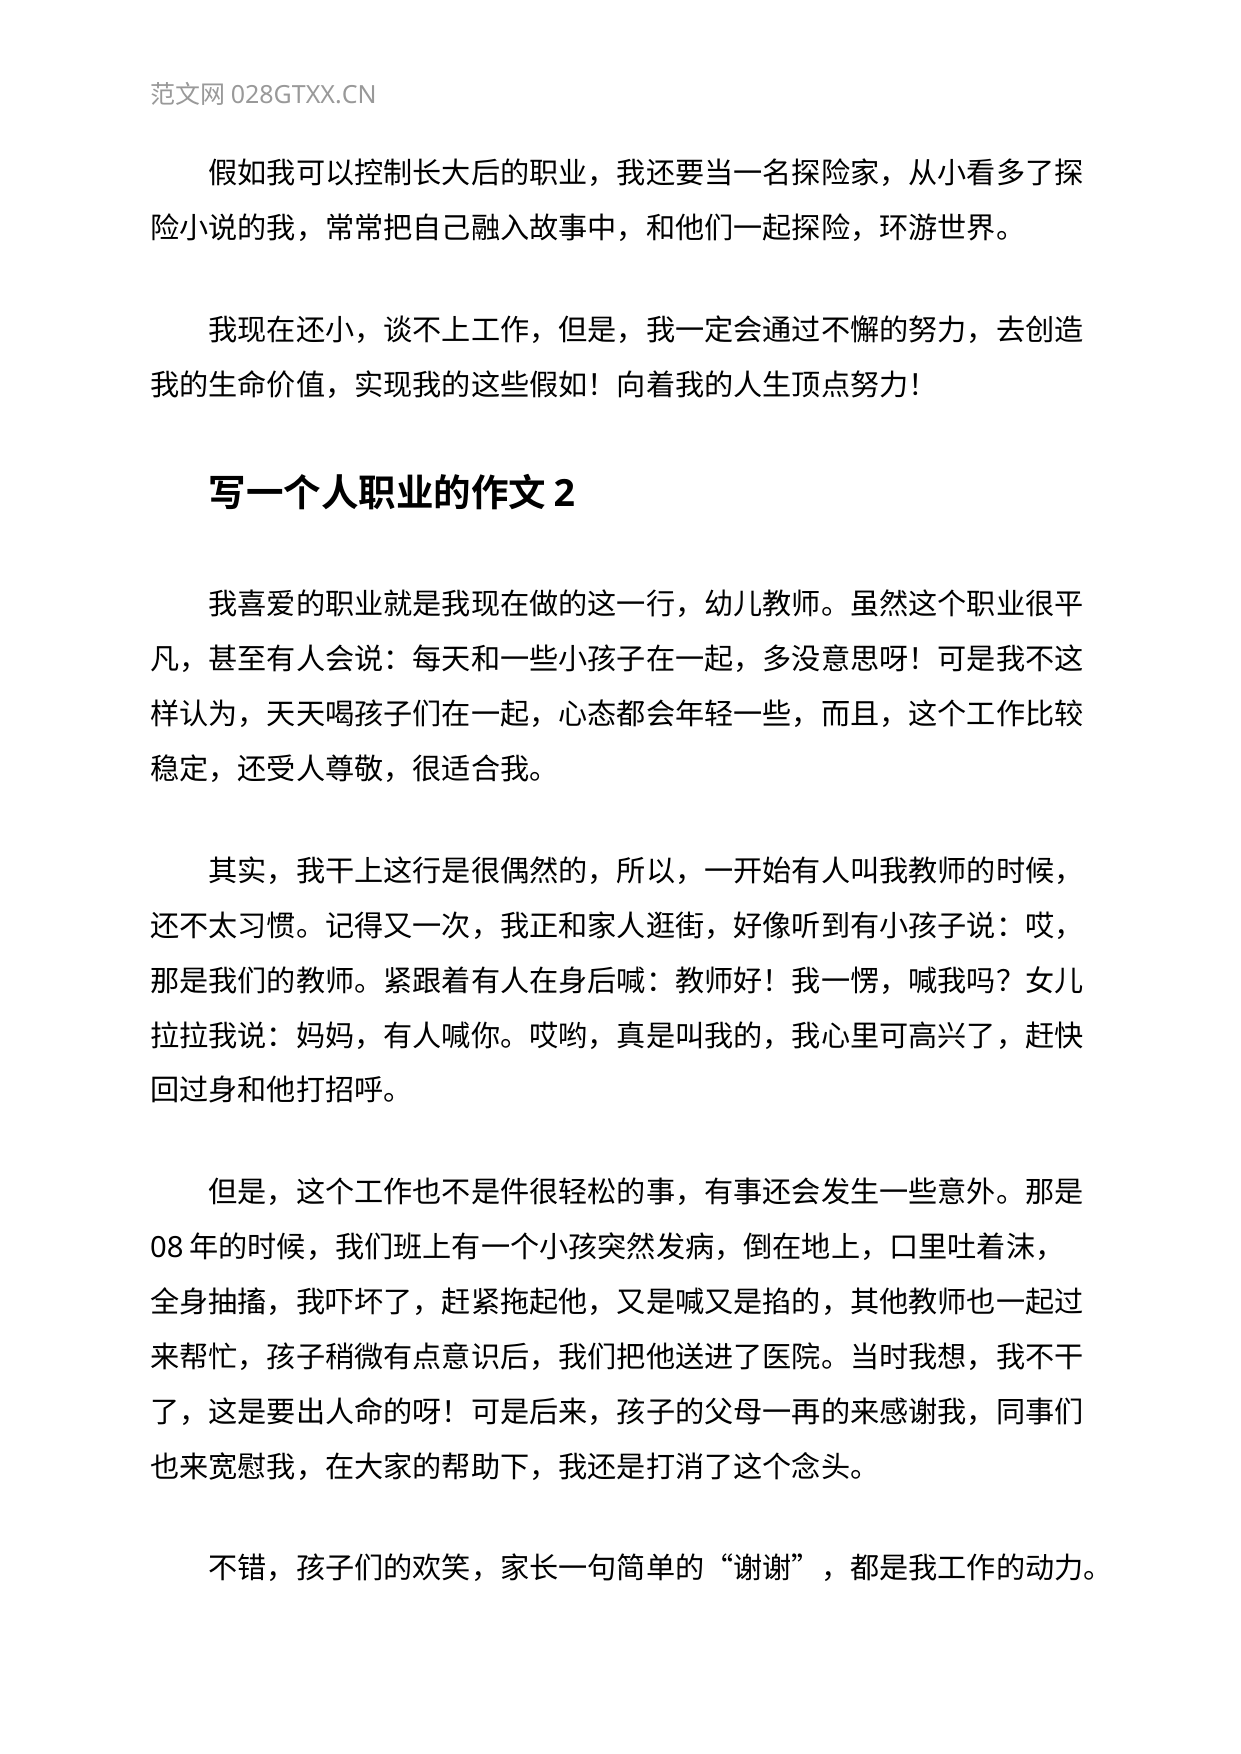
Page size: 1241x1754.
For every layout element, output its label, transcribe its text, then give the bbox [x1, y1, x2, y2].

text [150, 1545, 1090, 1587]
text 写一个人职业的作文2 [150, 463, 1090, 518]
text 假如我可以控制长大后的职业，我还要当一名探险家，从小看多了探险小说的我，常常把自己融入故事中，和他们一起探险，环游世界。 [150, 150, 1090, 247]
text 我现在还小，谈不上工作，但是，我一定会通过不懈的努力，去创造我的生命价值，实现我的这些假如！向着我的人生顶点努力！ [150, 307, 1090, 404]
text 我喜爱的职业就是我现在做的这一行，幼儿教师。虽然这个职业很平凡，甚至有人会说：每天和一些小孩子在一起，多没意思呀！可是我不这样认为，天天喝孩子们在一起，心态都会年轻一些，而且，这个工作比较稳定，还受人尊敬，很适合我。 [150, 581, 1090, 788]
text 其实，我干上这行是很偶然的，所以，一开始有人叫我教师的时候，还不太习惯。记得又一次，我正和家人逛街，好像听到有小孩子说：哎，那是我们的教师。紧跟着有人在身后喊：教师好！我一愣，喊我吗？女儿拉拉我说：妈妈，有人喊你。哎哟，真是叫我的，我心里可高兴了，赶快回过身和他打招呼。 [150, 847, 1090, 1109]
text 但是，这个工作也不是件很轻松的事，有事还会发生一些意外。那是08年的时候，我们班上有一个小孩突然发病，倒在地上，口里吐着沫，全身抽搐，我吓坏了，赶紧拖起他，又是喊又是掐的，其他教师也一起过来帮忙，孩子稍微有点意识后，我们把他送进了医院。当时我想，我不干了，这是要出人命的呀！可是后来，孩子的父母一再的来感谢我，同事们也来宽慰我，在大家的帮助下，我还是打消了这个念头。 [150, 1169, 1090, 1486]
